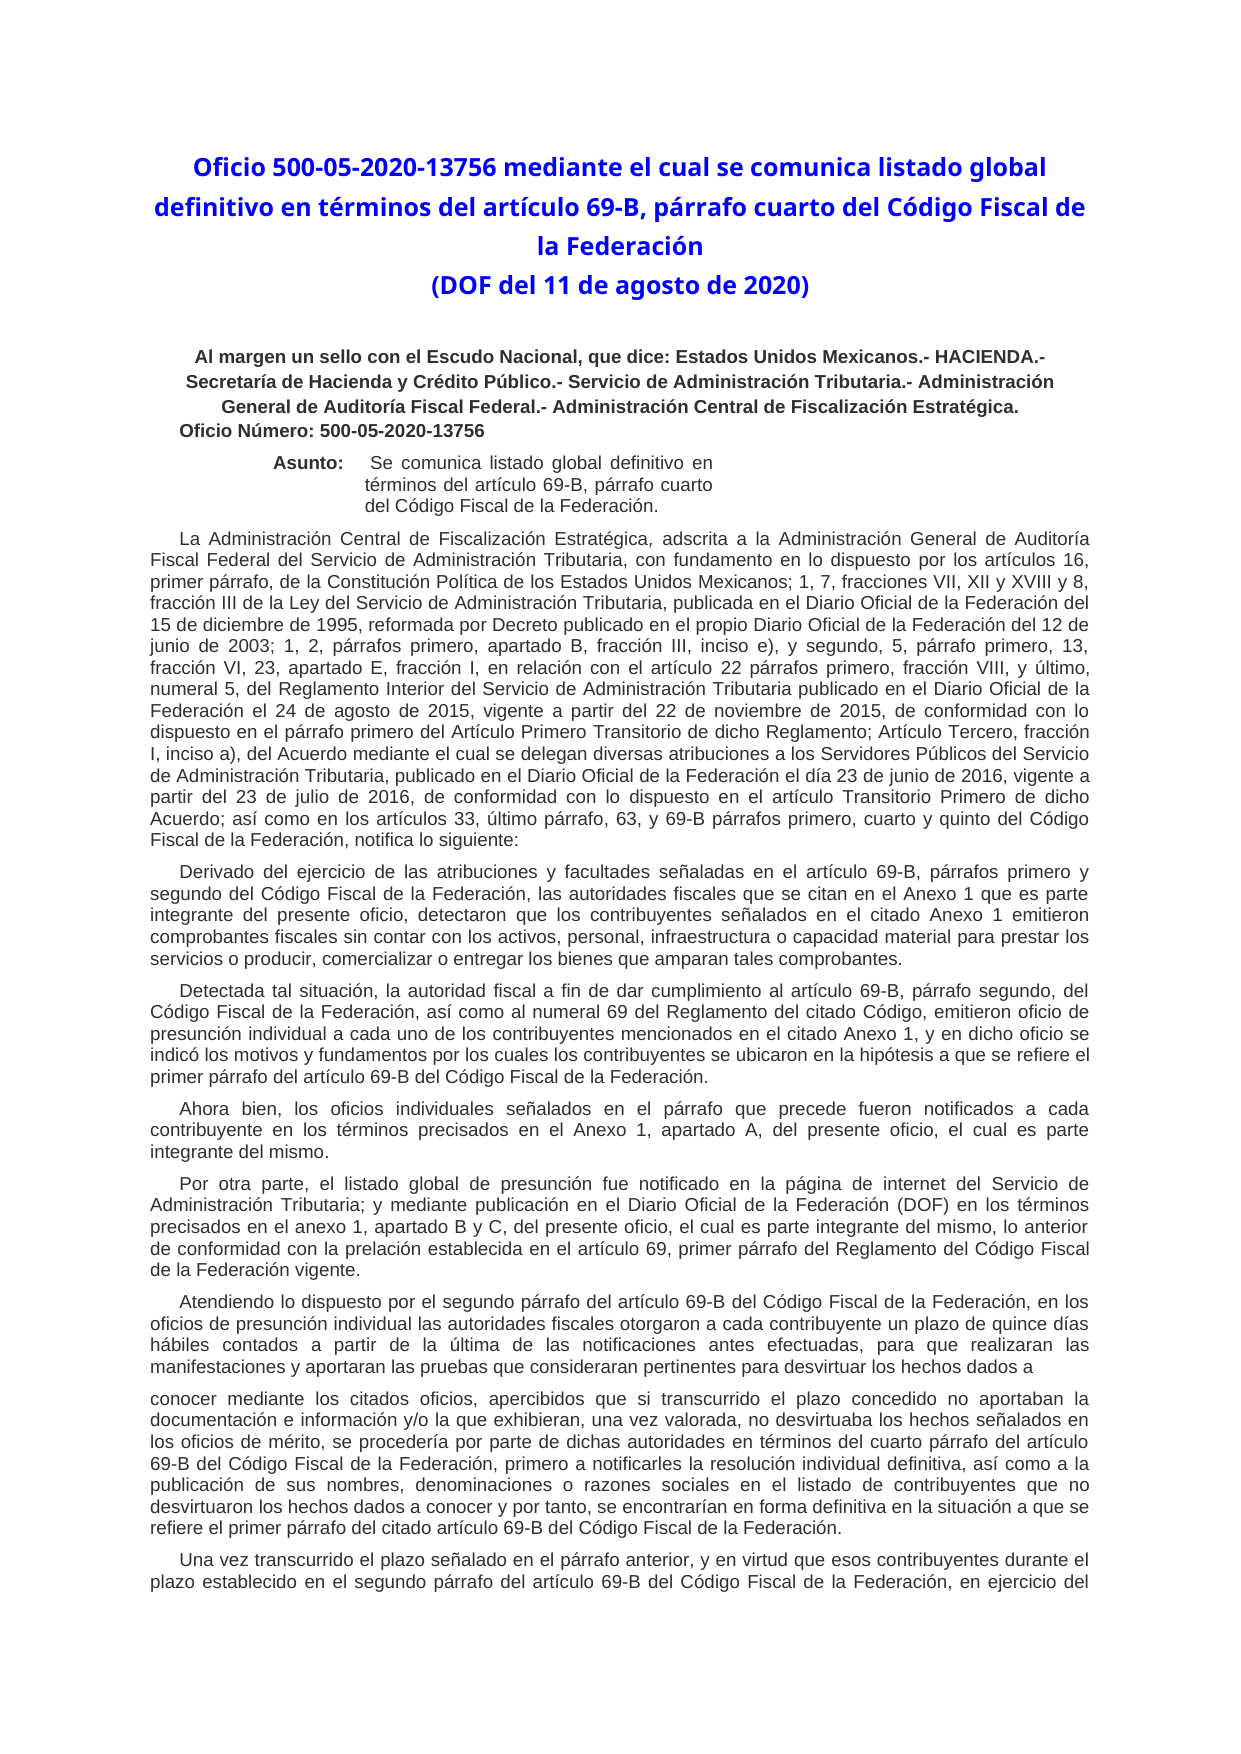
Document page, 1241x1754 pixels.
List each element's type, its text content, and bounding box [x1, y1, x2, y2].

text Al margen un sello con el Escudo Nacional, que dice: Estados Unidos Mexicanos.- HACIENDA.- Secretaría de Hacienda y Crédito Público.- Servicio de Administración Tributaria.- Administración General de Auditoría Fiscal Federal.- Administración Central de Fiscalización Estratégica. [150, 346, 1090, 417]
text Oficio Número: 500-05-2020-13756 [150, 420, 1090, 442]
text Atendiendo lo dispuesto por el segundo párrafo del artículo 69-B del Código Fiscal de la Federación, en los oficios de presunción individual las autoridades fiscales otorgaron a cada contribuyente un plazo de quince días hábiles contados a partir de la última de las notificaciones antes efectuadas, para que realizaran las manifestaciones y aportaran las pruebas que consideraran pertinentes para desvirtuar los hechos dados a [150, 1291, 1090, 1377]
text Detectada tal situación, la autoridad fiscal a fin de dar cumplimiento al artículo 69-B, párrafo segundo, del Código Fiscal de la Federación, así como al numeral 69 del Reglamento del citado Código, emitieron oficio de presunción individual a cada uno de los contribuyentes mencionados en el citado Anexo 1, y en dicho oficio se indicó los motivos y fundamentos por los cuales los contribuyentes se ubicaron en la hipótesis a que se refiere el primer párrafo del artículo 69-B del Código Fiscal de la Federación. [150, 979, 1090, 1087]
text Ahora bien, los oficios individuales señalados en el párrafo que precede fueron notificados a cada contribuyente en los términos precisados en el Anexo 1, apartado A, del presente oficio, el cual es parte integrante del mismo. [150, 1098, 1090, 1162]
text conocer mediante los citados oficios, apercibidos que si transcurrido el plazo concedido no aportaban la documentación e información y/o la que exhibieran, una vez valorada, no desvirtuaba los hechos señalados en los oficios de mérito, se procedería por parte de dichas autoridades en términos del cuarto párrafo del artículo 69-B del Código Fiscal de la Federación, primero a notificarles la resolución individual definitiva, así como a la publicación de sus nombres, denominaciones o razones sociales en el listado de contribuyentes que no desvirtuaron los hechos dados a conocer y por tanto, se encontrarían en forma definitiva en la situación a que se refiere el primer párrafo del citado artículo 69-B del Código Fiscal de la Federación. [150, 1388, 1090, 1538]
text Asunto: Se comunica listado global definitivo en términos del artículo 69-B, párrafo cuarto del Código Fiscal de la Federación. [273, 452, 713, 517]
text La Administración Central de Fiscalización Estratégica, adscrita a la Administración General de Auditoría Fiscal Federal del Servicio de Administración Tributaria, con fundamento en lo dispuesto por los artículos 16, primer párrafo, de la Constitución Política de los Estados Unidos Mexicanos; 1, 7, fracciones VII, XII y XVIII y 8, fracción III de la Ley del Servicio de Administración Tributaria, publicada en el Diario Oficial de la Federación del 15 de diciembre de 1995, reformada por Decreto publicado en el propio Diario Oficial de la Federación del 12 de junio de 2003; 1, 2, párrafos primero, apartado B, fracción III, inciso e), y segundo, 5, párrafo primero, 13, fracción VI, 23, apartado E, fracción I, en relación con el artículo 22 párrafos primero, fracción VIII, y último, numeral 5, del Reglamento Interior del Servicio de Administración Tributaria publicado en el Diario Oficial de la Federación el 24 de agosto de 2015, vigente a partir del 22 de noviembre de 2015, de conformidad con lo dispuesto en el párrafo primero del Artículo Primero Transitorio de dicho Reglamento; Artículo Tercero, fracción I, inciso a), del Acuerdo mediante el cual se delegan diversas atribuciones a los Servidores Públicos del Servicio de Administración Tributaria, publicado en el Diario Oficial de la Federación el día 23 de junio de 2016, vigente a partir del 23 de julio de 2016, de conformidad con lo dispuesto en el artículo Transitorio Primero de dicho Acuerdo; así como en los artículos 33, último párrafo, 63, y 69-B párrafos primero, cuarto y quinto del Código Fiscal de la Federación, notifica lo siguiente: [150, 527, 1090, 851]
text (DOF del 11 de agosto de 2020) [150, 267, 1090, 302]
text Oficio 500-05-2020-13756 mediante el cual se comunica listado global definitivo en términos del artículo 69-B, párrafo cuarto del Código Fiscal de la Federación [150, 150, 1090, 262]
text Por otra parte, el listado global de presunción fue notificado en la página de internet del Servicio de Administración Tributaria; y mediante publicación en el Diario Oficial de la Federación (DOF) en los términos precisados en el anexo 1, apartado B y C, del presente oficio, el cual es parte integrante del mismo, lo anterior de conformidad con la prelación establecida en el artículo 69, primer párrafo del Reglamento del Código Fiscal de la Federación vigente. [150, 1173, 1090, 1281]
text Derivado del ejercicio de las atribuciones y facultades señaladas en el artículo 69-B, párrafos primero y segundo del Código Fiscal de la Federación, las autoridades fiscales que se citan en el Anexo 1 que es parte integrante del presente oficio, detectaron que los contribuyentes señalados en el citado Anexo 1 emitieron comprobantes fiscales sin contar con los activos, personal, infraestructura o capacidad material para prestar los servicios o producir, comercializar o entregar los bienes que amparan tales comprobantes. [150, 861, 1090, 969]
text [150, 1549, 1090, 1592]
